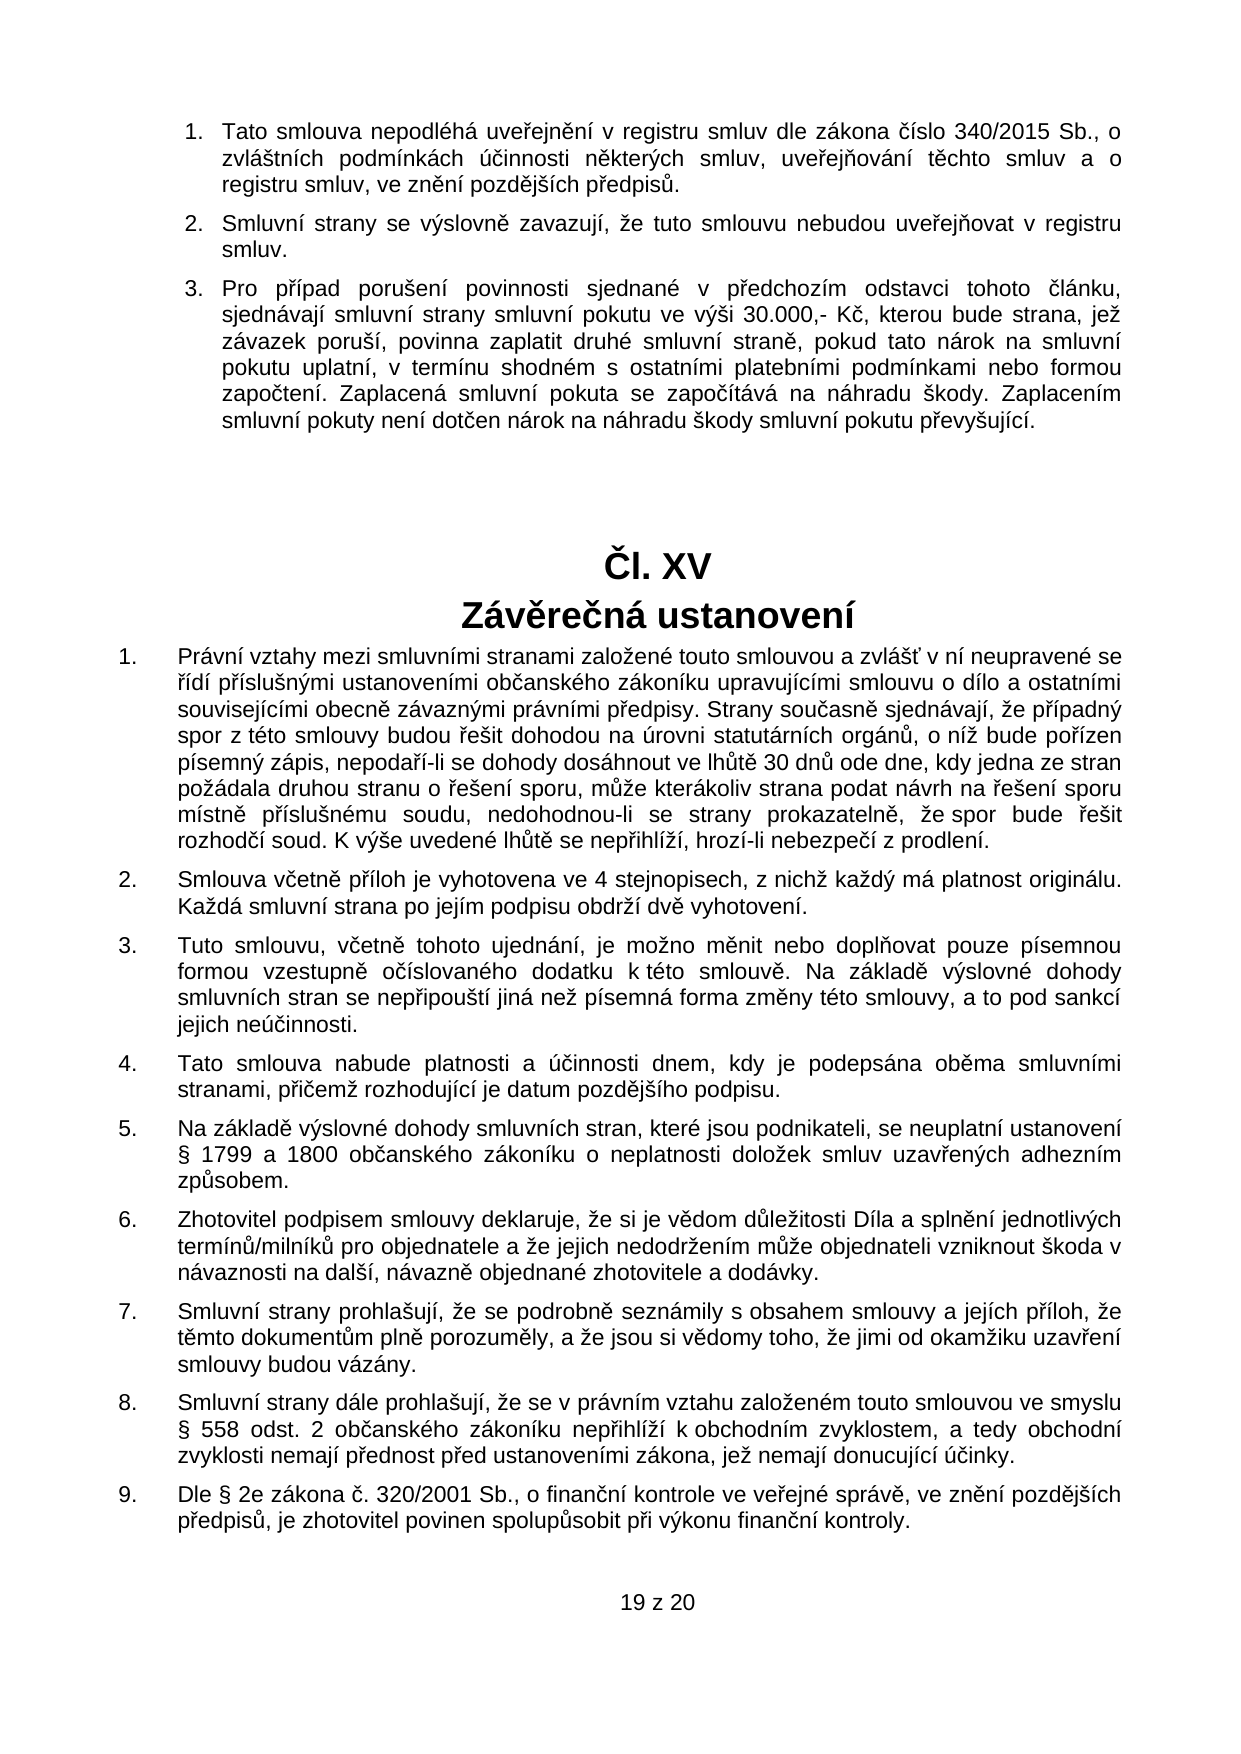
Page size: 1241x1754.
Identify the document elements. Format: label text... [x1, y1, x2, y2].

list Smluvní strany dále prohlašují, že se v právním vztahu založeném touto smlouvou ve smyslu § 558 odst. 2 občanského zákoníku nepřihlíží k obchodním zvyklostem, a tedy obchodní zvyklosti nemají přednost před ustanoveními zákona, jež nemají donucující účinky. [118, 1389, 1122, 1468]
list Na základě výslovné dohody smluvních stran, které jsou podnikateli, se neuplatní ustanovení § 1799 a 1800 občanského zákoníku o neplatnosti doložek smluv uzavřených adhezním způsobem. [118, 1115, 1122, 1194]
list Pro případ porušení povinnosti sjednané v předchozím odstavci tohoto článku, sjednávají smluvní strany smluvní pokutu ve výši 30.000,- Kč, kterou bude strana, jež závazek poruší, povinna zaplatit druhé smluvní straně, pokud tato nárok na smluvní pokutu uplatní, v termínu shodném s ostatními platebními podmínkami nebo formou započtení. Zaplacená smluvní pokuta se započítává na náhradu škody. Zaplacením smluvní pokuty není dotčen nárok na náhradu škody smluvní pokutu převyšující. [184, 275, 1122, 433]
list Zhotovitel podpisem smlouvy deklaruje, že si je vědom důležitosti Díla a splnění jednotlivých termínů/milníků pro objednatele a že jejich nedodržením může objednateli vzniknout škoda v návaznosti na další, návazně objednané zhotovitele a dodávky. [118, 1206, 1122, 1285]
text Čl. XV [193, 544, 1122, 587]
list Smluvní strany se výslovně zavazují, že tuto smlouvu nebudou uveřejňovat v registru smluv. [184, 210, 1122, 262]
list Tato smlouva nepodléhá uveřejnění v registru smluv dle zákona číslo 340/2015 Sb., o zvláštních podmínkách účinnosti některých smluv, uveřejňování těchto smluv a o registru smluv, ve znění pozdějších předpisů. [184, 118, 1122, 197]
list Smluvní strany prohlašují, že se podrobně seznámily s obsahem smlouvy a jejích příloh, že těmto dokumentům plně porozuměly, a že jsou si vědomy toho, že jimi od okamžiku uzavření smlouvy budou vázány. [118, 1298, 1122, 1377]
text Závěrečná ustanovení [193, 594, 1122, 637]
list Dle § 2e zákona č. 320/2001 Sb., o finanční kontrole ve veřejné správě, ve znění pozdějších předpisů, je zhotovitel povinen spolupůsobit při výkonu finanční kontroly. [118, 1481, 1122, 1534]
list Smlouva včetně příloh je vyhotovena ve 4 stejnopisech, z nichž každý má platnost originálu. Každá smluvní strana po jejím podpisu obdrží dvě vyhotovení. [118, 866, 1122, 919]
list Tuto smlouvu, včetně tohoto ujednání, je možno měnit nebo doplňovat pouze písemnou formou vzestupně očíslovaného dodatku k této smlouvě. Na základě výslovné dohody smluvních stran se nepřipouští jiná než písemná forma změny této smlouvy, a to pod sankcí jejich neúčinnosti. [118, 932, 1122, 1037]
list Tato smlouva nabude platnosti a účinnosti dnem, kdy je podepsána oběma smluvními stranami, přičemž rozhodující je datum pozdějšího podpisu. [118, 1049, 1122, 1102]
list Právní vztahy mezi smluvními stranami založené touto smlouvou a zvlášť v ní neupravené se řídí příslušnými ustanoveními občanského zákoníku upravujícími smlouvu o dílo a ostatními souvisejícími obecně závaznými právními předpisy. Strany současně sjednávají, že případný spor z této smlouvy budou řešit dohodou na úrovni statutárních orgánů, o níž bude pořízen písemný zápis, nepodaří-li se dohody dosáhnout ve lhůtě 30 dnů ode dne, kdy jedna ze stran požádala druhou stranu o řešení sporu, může kterákoliv strana podat návrh na řešení sporu místně příslušnému soudu, nedohodnou-li se strany prokazatelně, že spor bude řešit rozhodčí soud. K výše uvedené lhůtě se nepřihlíží, hrozí-li nebezpečí z prodlení. [118, 643, 1122, 854]
